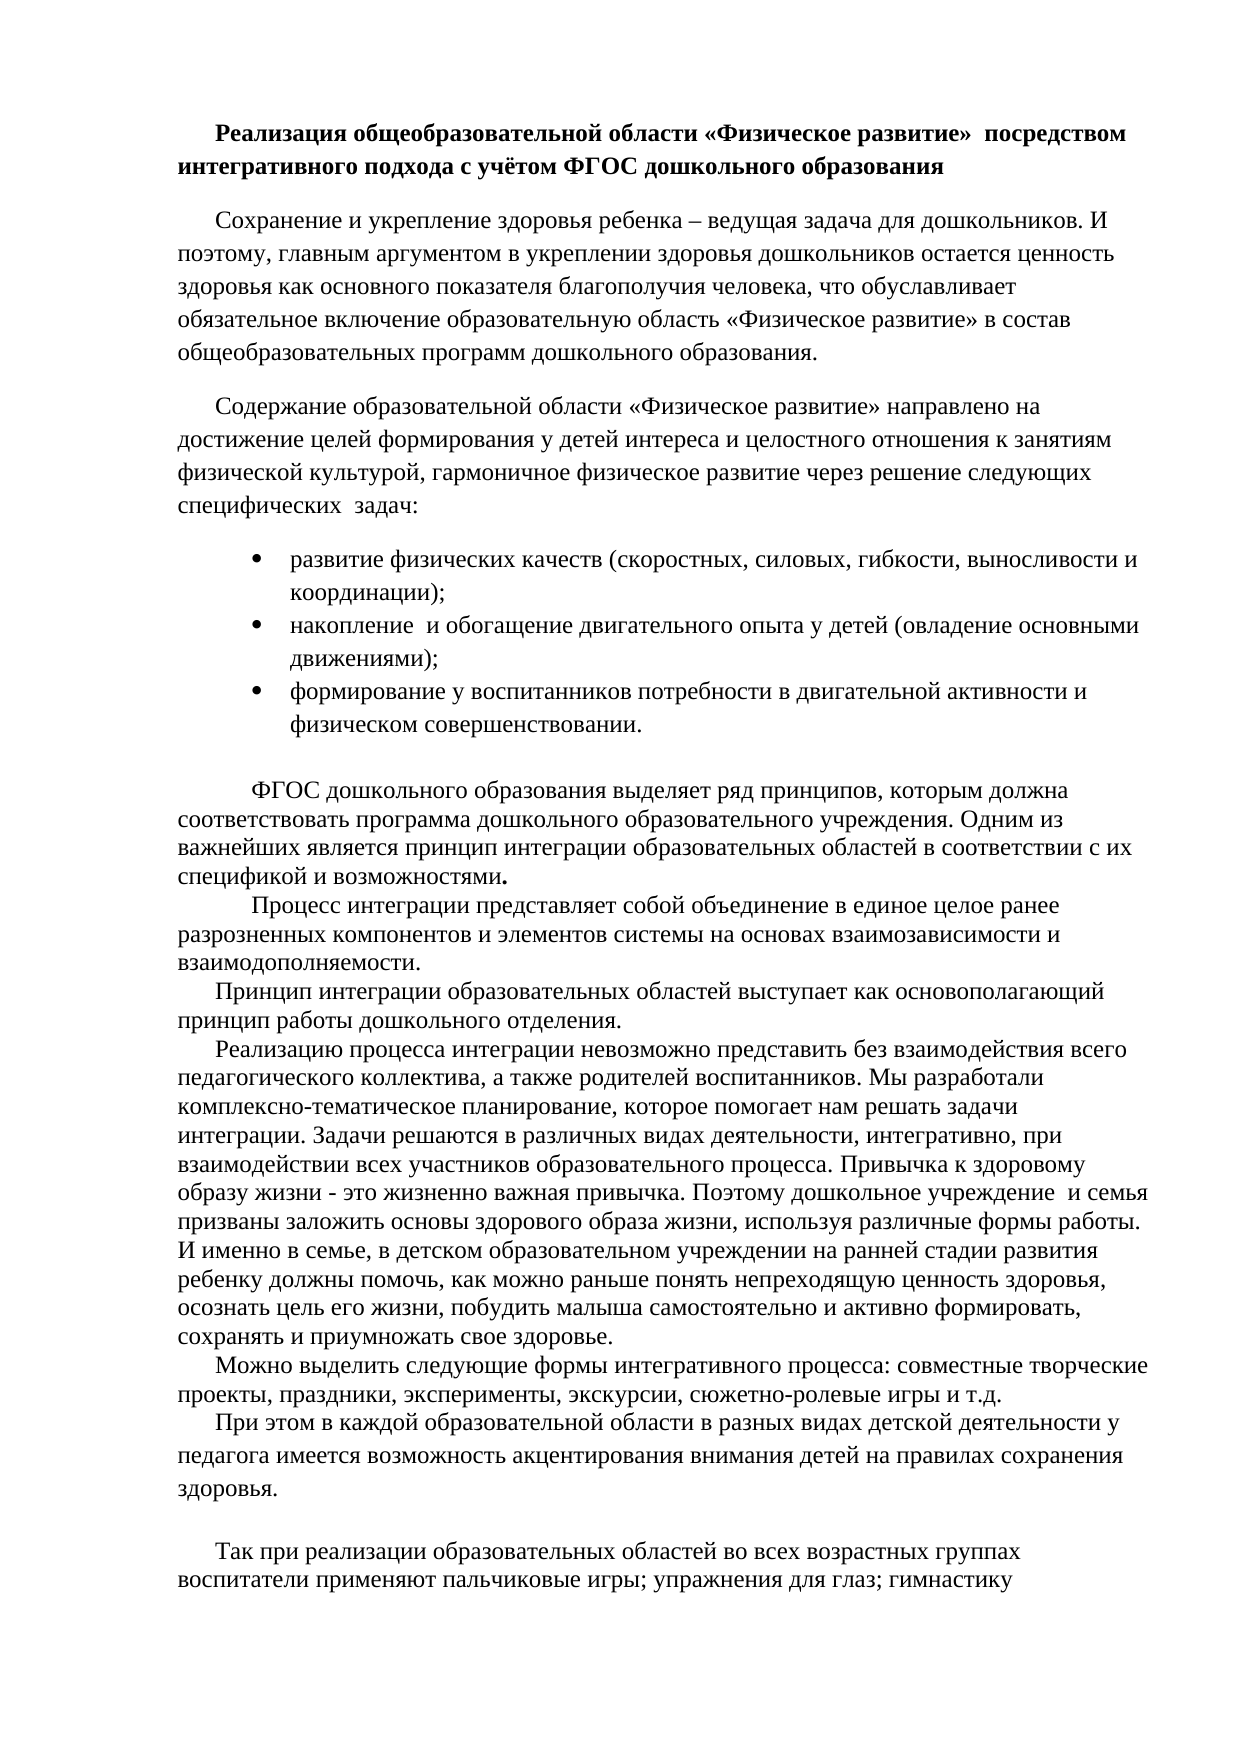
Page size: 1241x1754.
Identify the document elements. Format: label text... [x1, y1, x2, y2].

text ФГОС дошкольного образования выделяет ряд принципов, которым должна соответствовать программа дошкольного образовательного учреждения. Одним из важнейших является принцип интеграции образовательных областей в соответствии с их спецификой и возможностями. [177, 775, 1152, 890]
text Содержание образовательной области «Физическое развитие» направлено на достижение целей формирования у детей интереса и целостного отношения к занятиям физической культурой, гармоничное физическое развитие через решение следующих специфических задач: [177, 391, 1152, 519]
list развитие физических качеств (скоростных, силовых, гибкости, выносливости и координации); [252, 544, 1152, 606]
text Реализация общеобразовательной области «Физическое развитие» посредством интегративного подхода с учётом ФГОС дошкольного образования [177, 118, 1152, 180]
text Процесс интеграции представляет собой объединение в единое целое ранее разрозненных компонентов и элементов системы на основах взаимозависимости и взаимодополняемости. [177, 890, 1152, 976]
list накопление и обогащение двигательного опыта у детей (овладение основными движениями); [252, 610, 1152, 672]
list формирование у воспитанников потребности в двигательной активности и физическом совершенствовании. [252, 676, 1152, 738]
text При этом в каждой образовательной области в разных видах детской деятельности у педагога имеется возможность акцентирования внимания детей на правилах сохранения здоровья. [177, 1407, 1152, 1502]
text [177, 1536, 1152, 1593]
text Реализацию процесса интеграции невозможно представить без взаимодействия всего педагогического коллектива, а также родителей воспитанников. Мы разработали комплексно-тематическое планирование, которое помогает нам решать задачи интеграции. Задачи решаются в различных видах деятельности, интегративно, при взаимодействии всех участников образовательного процесса. Привычка к здоровому образу жизни - это жизненно важная привычка. Поэтому дошкольное учреждение и семья призваны заложить основы здорового образа жизни, используя различные формы работы. И именно в семье, в детском образовательном учреждении на ранней стадии развития ребенку должны помочь, как можно раньше понять непреходящую ценность здоровья, осознать цель его жизни, побудить малыша самостоятельно и активно формировать, сохранять и приумножать свое здоровье. [177, 1034, 1152, 1350]
text Можно выделить следующие формы интегративного процесса: совместные творческие проекты, праздники, эксперименты, экскурсии, сюжетно-ролевые игры и т.д. [177, 1350, 1152, 1407]
text Принцип интеграции образовательных областей выступает как основополагающий принцип работы дошкольного отделения. [177, 976, 1152, 1034]
text Сохранение и укрепление здоровья ребенка – ведущая задача для дошкольников. И поэтому, главным аргументом в укреплении здоровья дошкольников остается ценность здоровья как основного показателя благополучия человека, что обуславливает обязательное включение образовательную область «Физическое развитие» в состав общеобразовательных программ дошкольного образования. [177, 205, 1152, 366]
